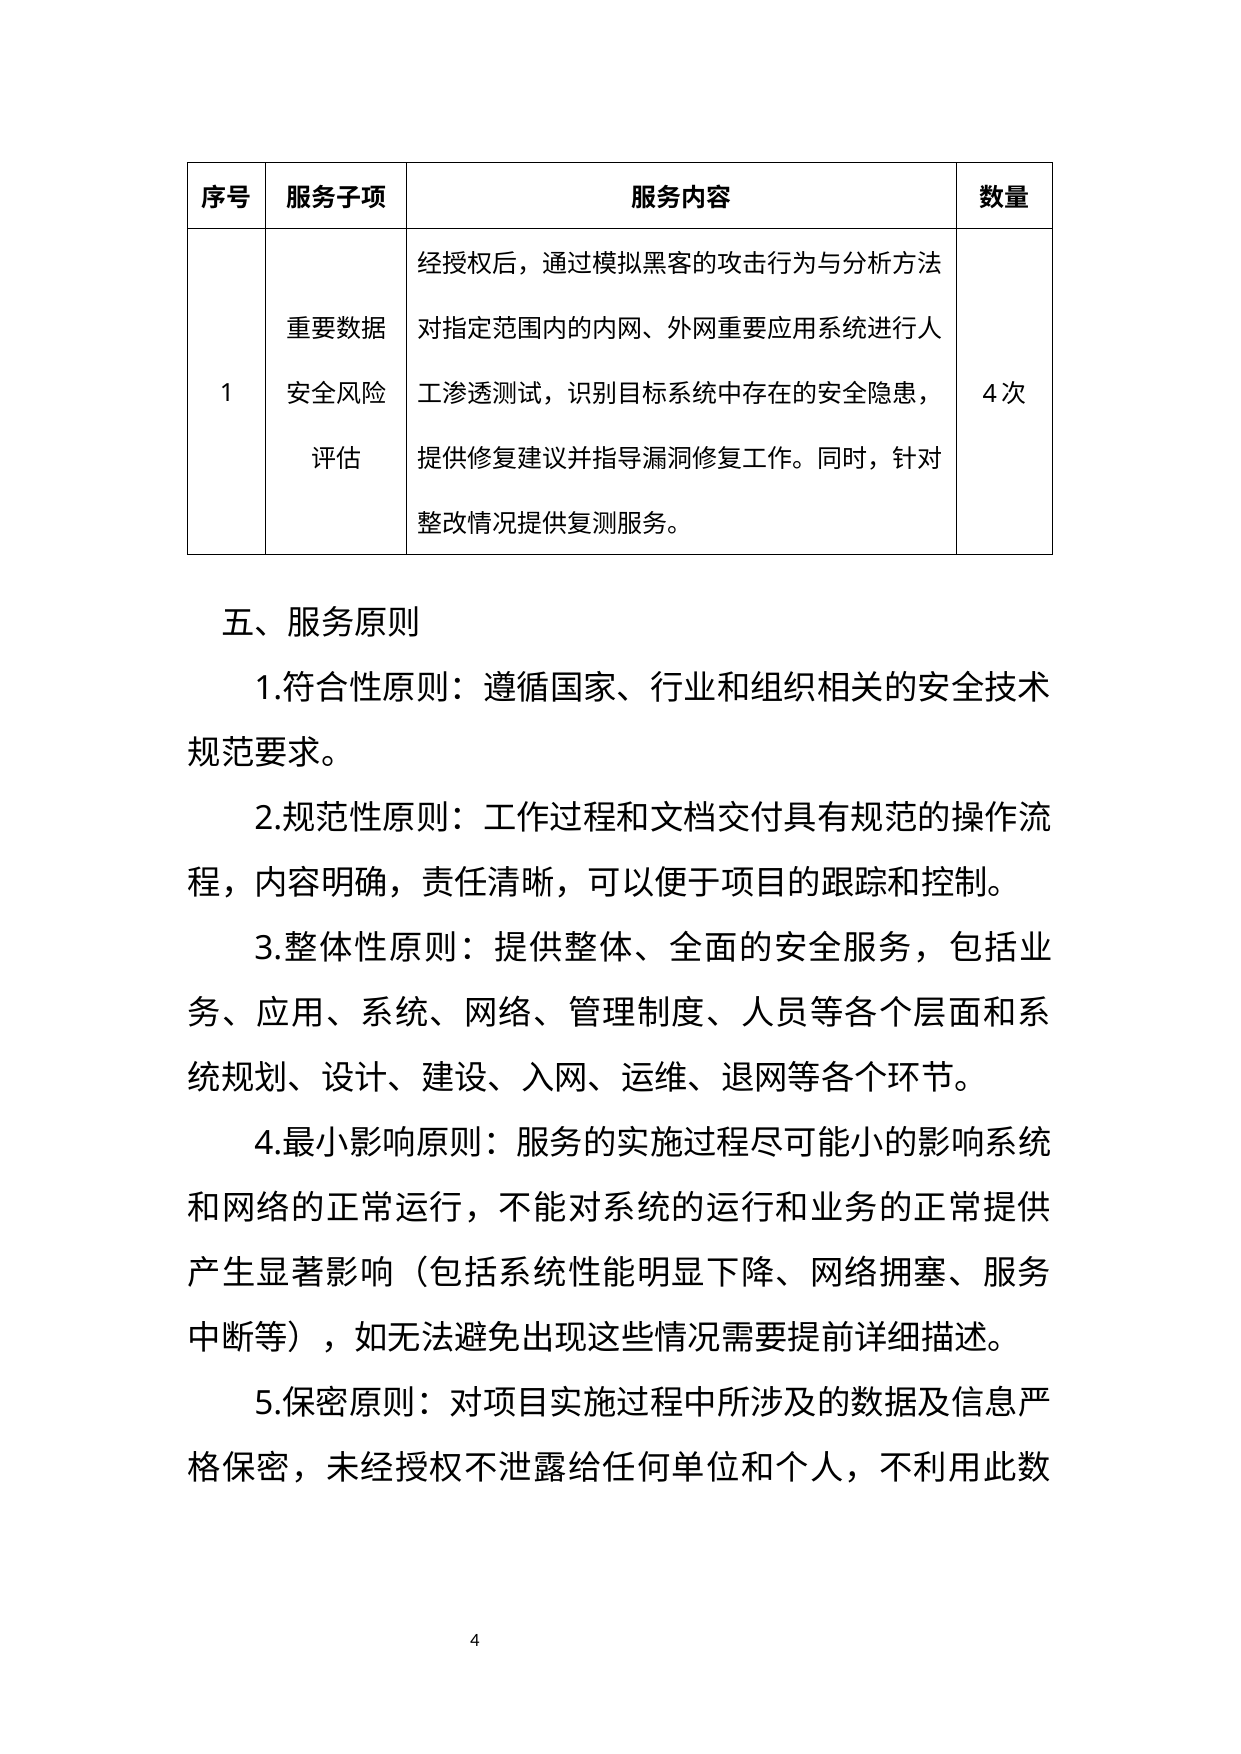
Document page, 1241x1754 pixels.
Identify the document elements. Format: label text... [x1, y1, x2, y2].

table_header 服务子项 [266, 163, 406, 228]
text 2.规范性原则：工作过程和文档交付具有规范的操作流程，内容明确，责任清晰，可以便于项目的跟踪和控制。 [187, 783, 1053, 913]
table_cell 重要数据安全风险评估 [266, 229, 406, 554]
text 4.最小影响原则：服务的实施过程尽可能小的影响系统和网络的正常运行，不能对系统的运行和业务的正常提供产生显著影响（包括系统性能明显下降、网络拥塞、服务中断等），如无法避免出现这些情况需要提前详细描述。 [187, 1108, 1053, 1368]
table_cell 经授权后，通过模拟黑客的攻击行为与分析方法对指定范围内的内网、外网重要应用系统进行人工渗透测试，识别目标系统中存在的安全隐患，提供修复建议并指导漏洞修复工作。同时，针对整改情况提供复测服务。 [407, 229, 956, 554]
table_cell 1 [188, 229, 265, 554]
title 五、服务原则 [187, 588, 1053, 653]
table_cell 4次 [957, 229, 1052, 554]
table_header 序号 [188, 163, 265, 228]
table_header 服务内容 [407, 163, 956, 228]
text 1.符合性原则：遵循国家、行业和组织相关的安全技术规范要求。 [187, 653, 1053, 783]
text 3.整体性原则：提供整体、全面的安全服务，包括业务、应用、系统、网络、管理制度、人员等各个层面和系统规划、设计、建设、入网、运维、退网等各个环节。 [187, 913, 1053, 1108]
table_header 数量 [957, 163, 1052, 228]
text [187, 1368, 1053, 1498]
